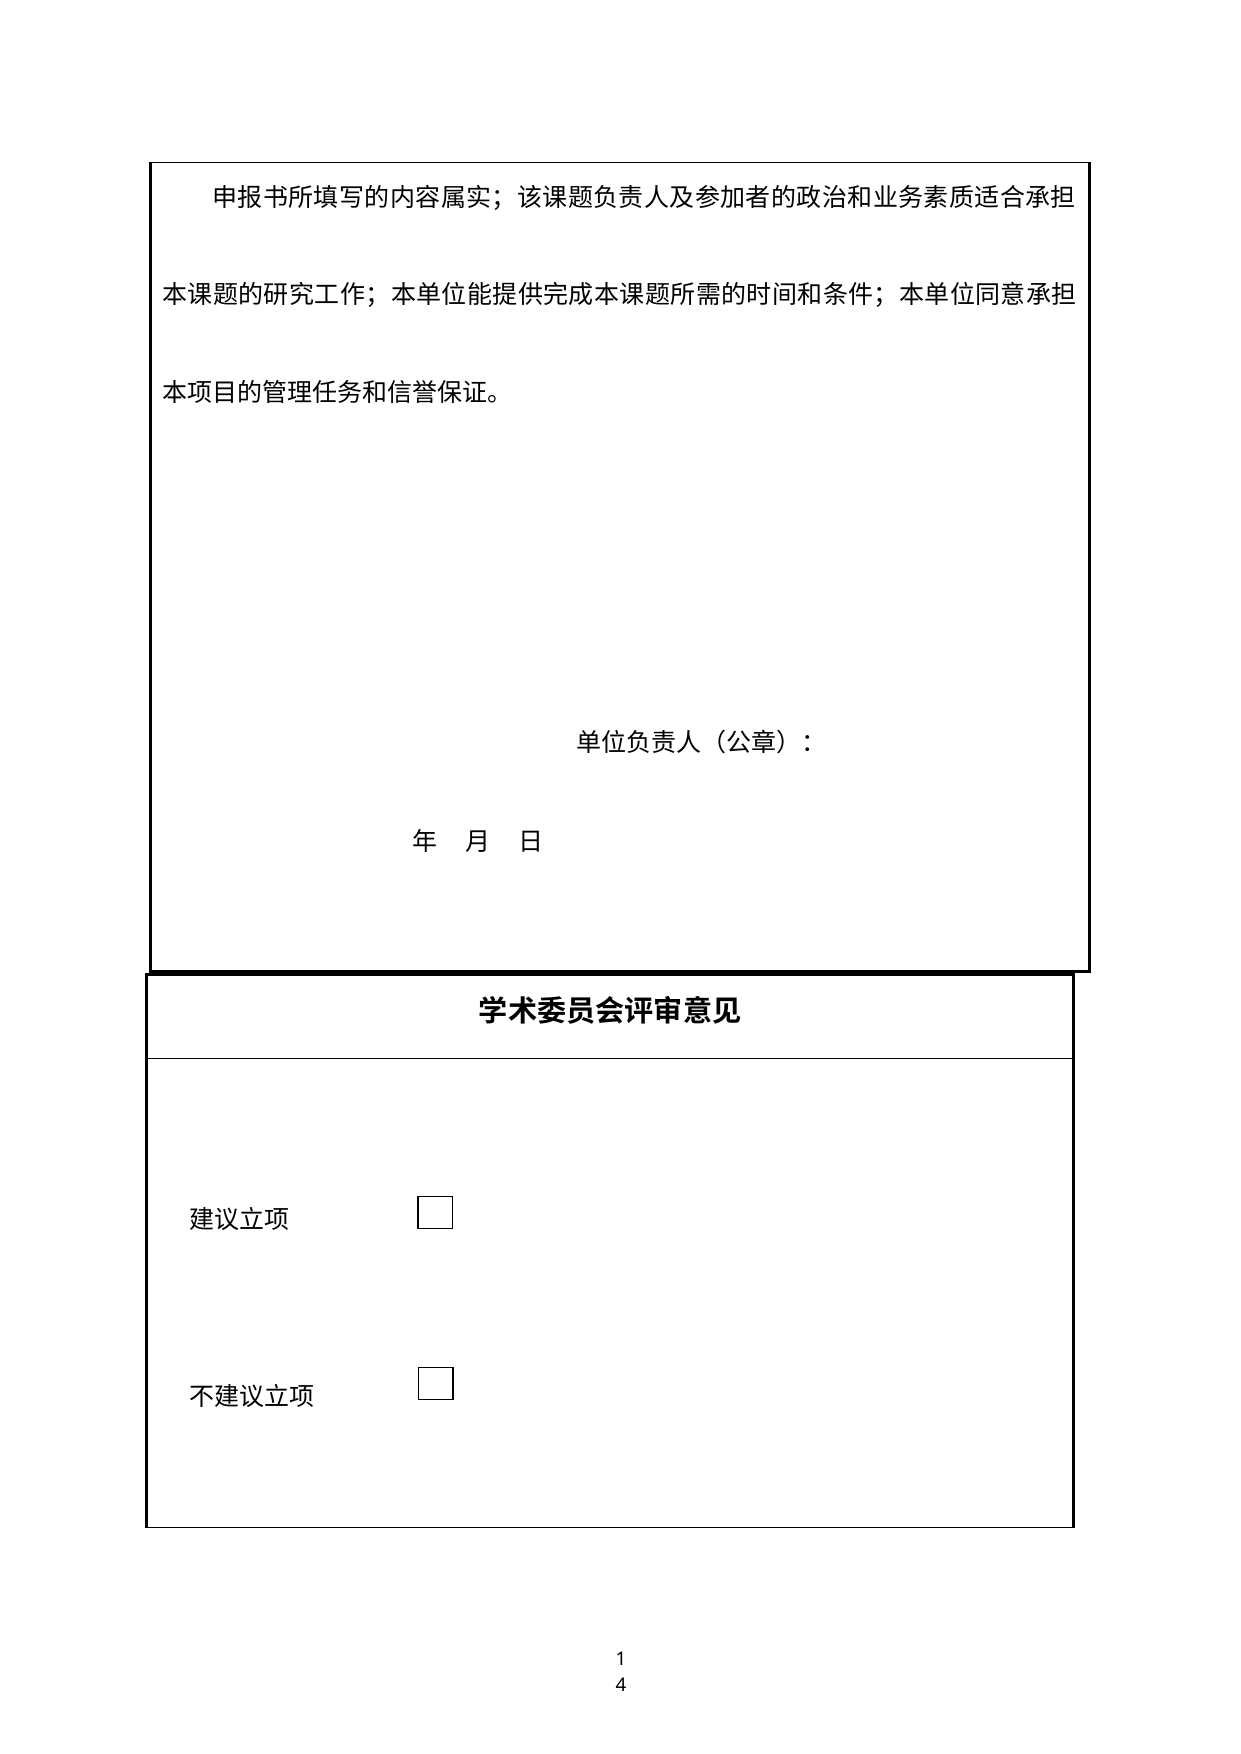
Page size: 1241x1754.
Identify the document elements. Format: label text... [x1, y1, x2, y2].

table_cell 建议立项 不建议立项 年 月 日 [148, 1059, 1072, 1527]
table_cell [152, 163, 1088, 970]
table_header 学术委员会评审意见 [148, 976, 1072, 1058]
